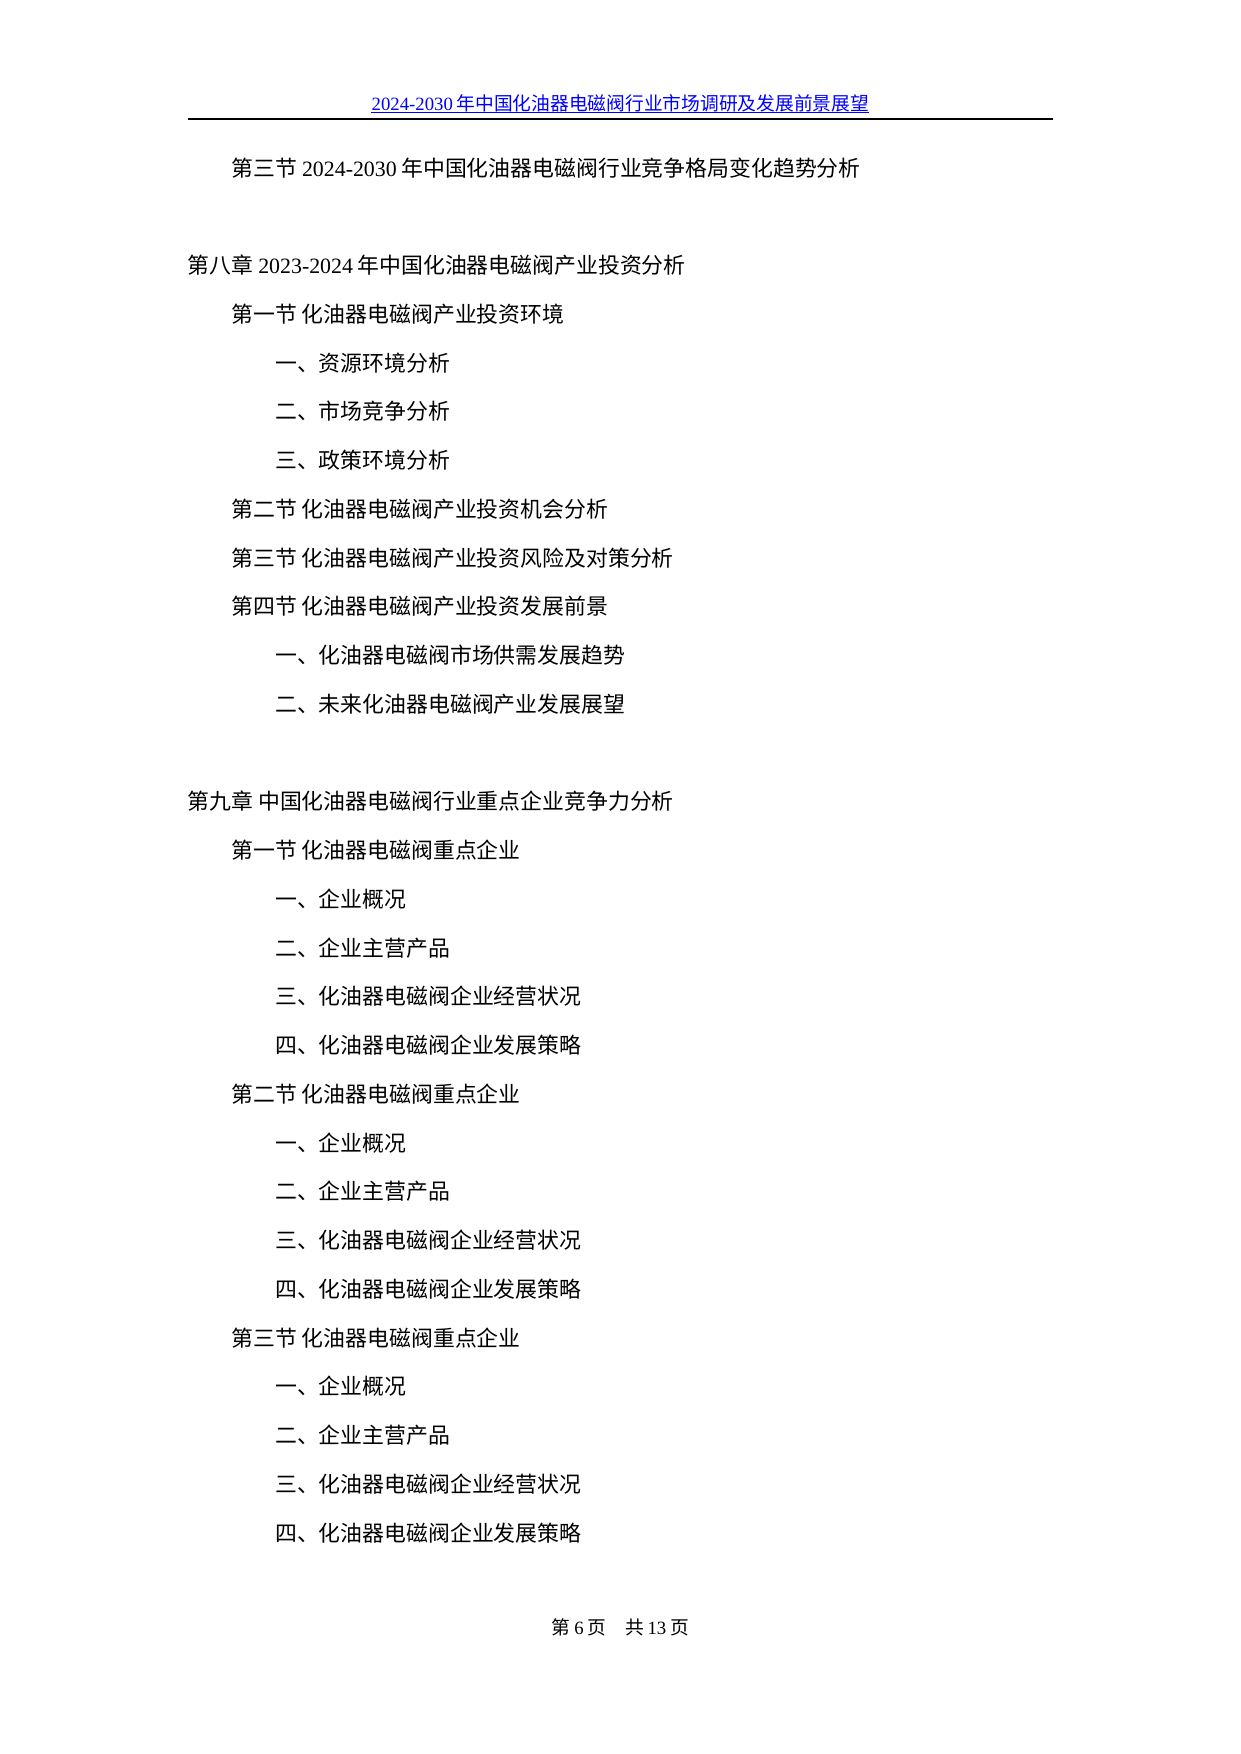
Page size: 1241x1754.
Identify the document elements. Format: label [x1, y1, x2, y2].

text [187, 150, 1053, 1548]
